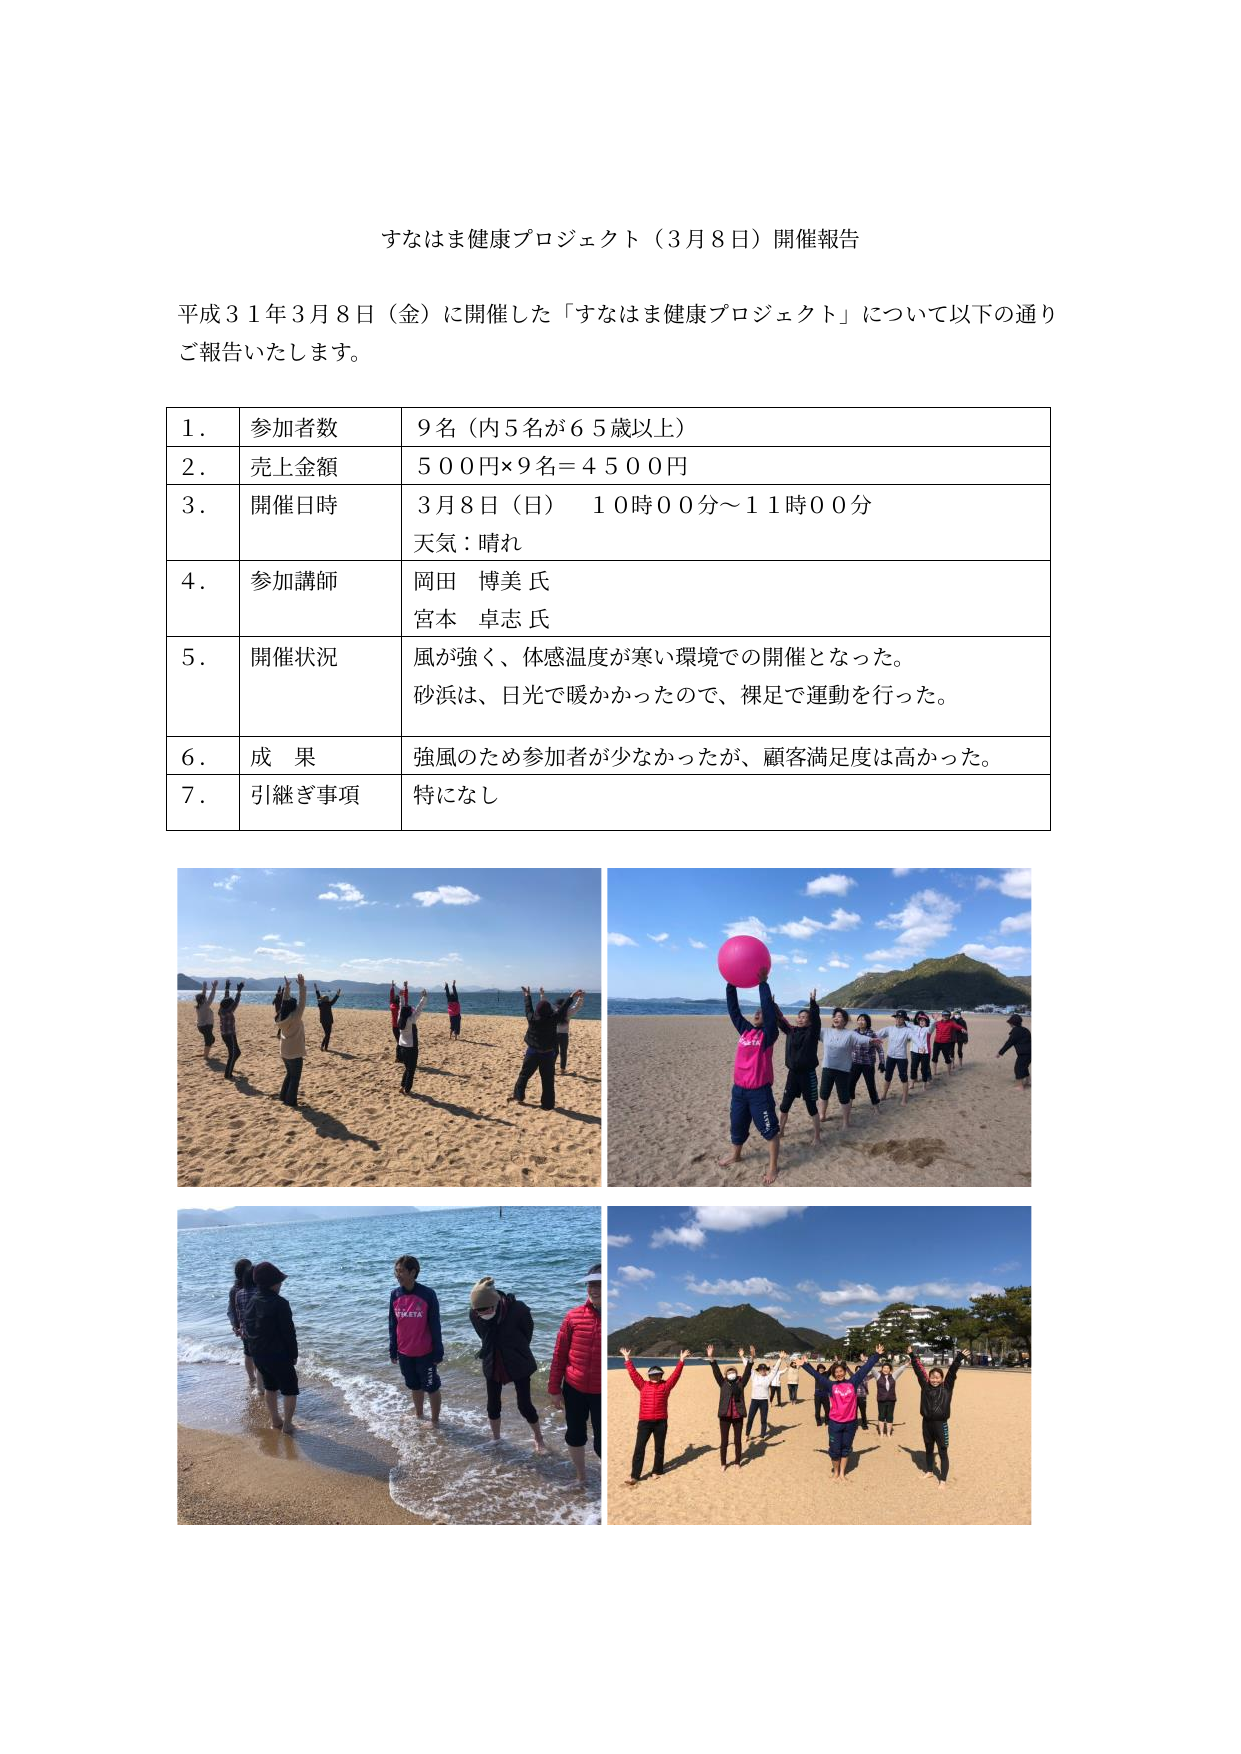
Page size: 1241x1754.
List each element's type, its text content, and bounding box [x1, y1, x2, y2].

table_cell 引継ぎ事項 [240, 775, 401, 830]
table_cell ３月８日（日） １０時００分～１１時００分 天気：晴れ [402, 485, 1050, 560]
table_cell 岡田 博美 氏 宮本 卓志 氏 [402, 561, 1050, 636]
table_cell 開催日時 [240, 485, 401, 560]
table_cell 参加講師 [240, 561, 401, 636]
text すなはま健康プロジェクト（３月８日）開催報告 [177, 219, 1063, 257]
table_cell ５００円×９名＝４５００円 [402, 447, 1050, 484]
table_cell 特になし [402, 775, 1050, 830]
table_cell 売上金額 [240, 447, 401, 484]
table_header ９名（内５名が６５歳以上） [402, 408, 1050, 446]
table_cell 強風のため参加者が少なかったが、顧客満足度は高かった。 [402, 737, 1050, 774]
table_cell ６． [167, 737, 239, 774]
table_cell ４． [167, 561, 239, 636]
table_cell ２． [167, 447, 239, 484]
picture [177, 868, 602, 1187]
picture [607, 1206, 1032, 1525]
text 平成３１年３月８日（金）に開催した「すなはま健康プロジェクト」について以下の通りご報告いたします。 [177, 294, 1063, 369]
table_cell 開催状況 [240, 637, 401, 736]
table_cell 成 果 [240, 737, 401, 774]
picture [177, 1206, 602, 1525]
table_cell 風が強く、体感温度が寒い環境での開催となった。 砂浜は、日光で暖かかったので、裸足で運動を行った。 [402, 637, 1050, 736]
picture [607, 868, 1032, 1187]
table_cell ５． [167, 637, 239, 736]
table_cell ３． [167, 485, 239, 560]
table_cell ７． [167, 775, 239, 830]
table_header １． [167, 408, 239, 446]
table_header 参加者数 [240, 408, 401, 446]
